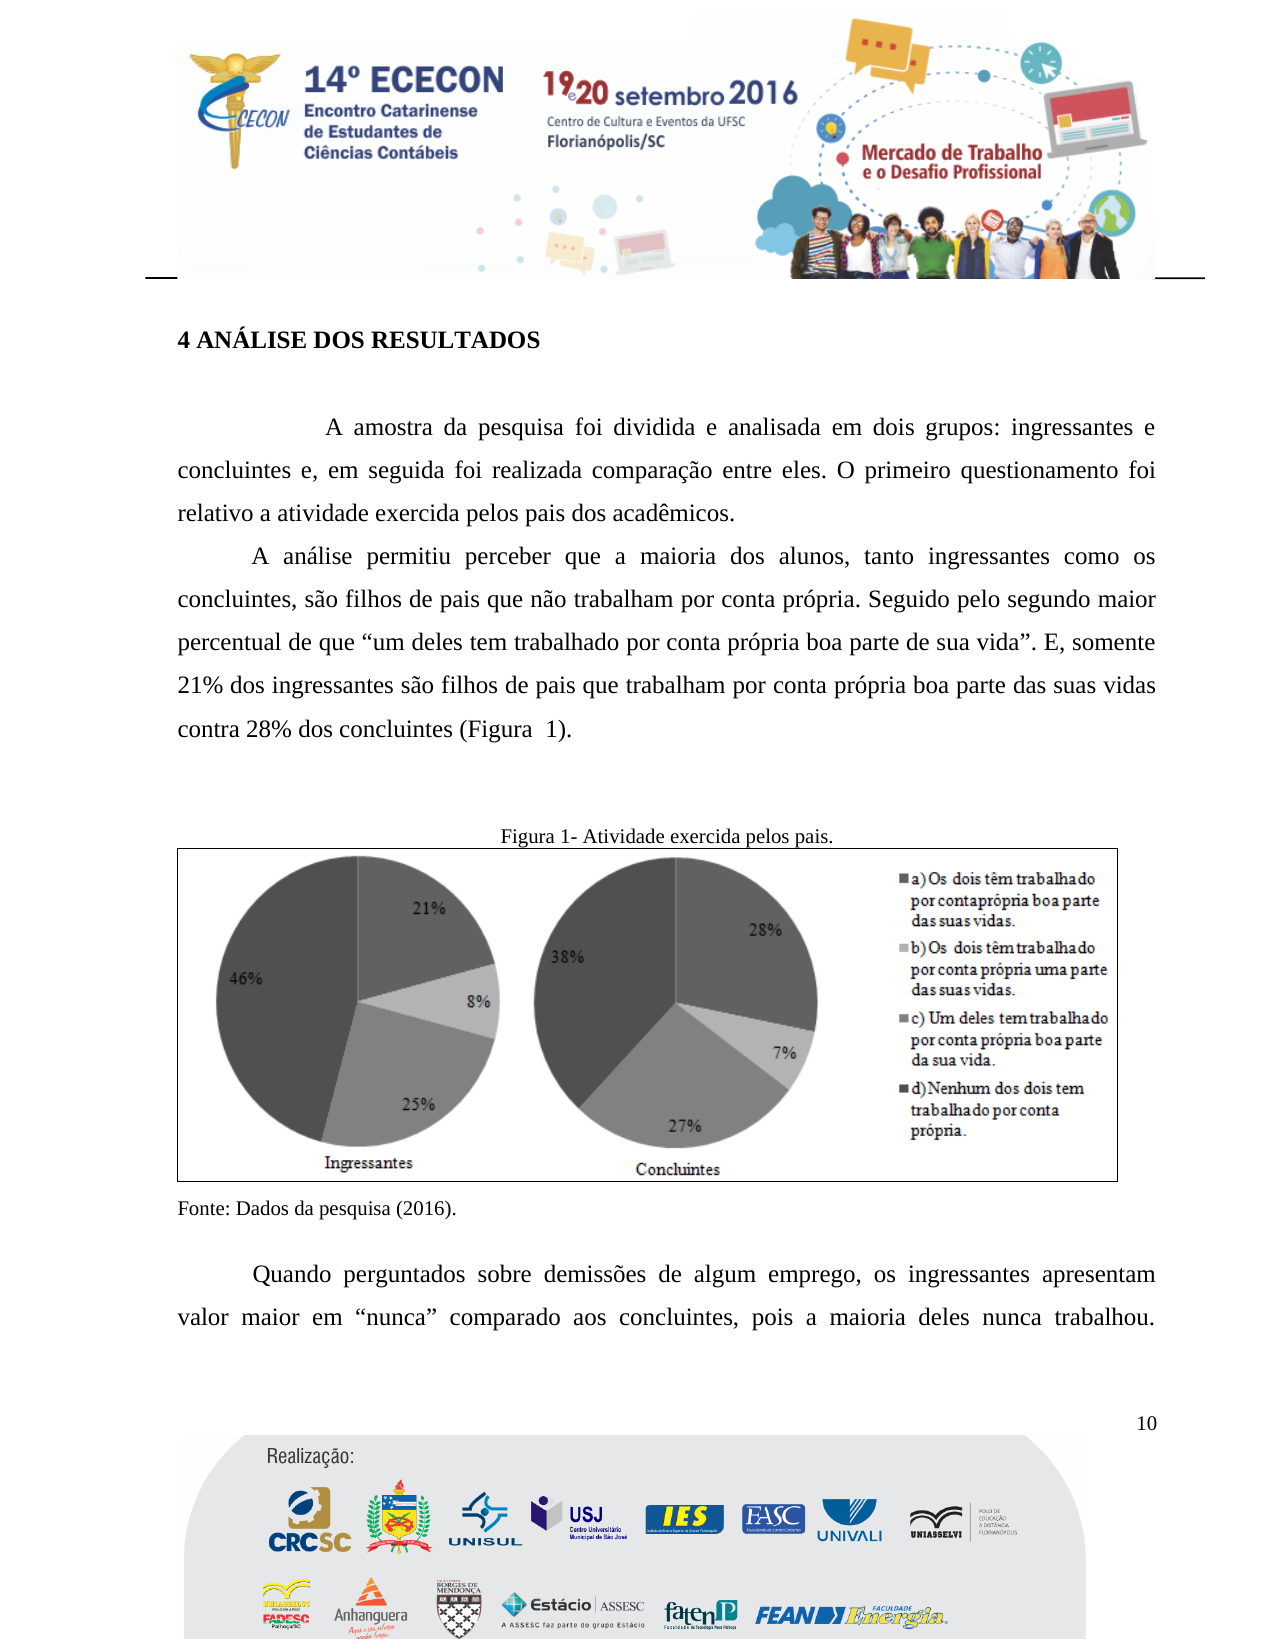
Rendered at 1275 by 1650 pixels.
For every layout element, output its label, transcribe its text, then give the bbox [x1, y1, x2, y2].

picture [177, 1435, 1099, 1639]
picture [178, 849, 1117, 1181]
text Fonte: Dados da pesquisa (2016). [177, 1196, 1157, 1219]
text Figura 1- Atividade exercida pelos pais. [177, 824, 1157, 848]
text A amostra da pesquisa foi dividida e analisada em dois grupos: ingressantes e concluintes e, em seguida foi realizada comparação entre eles. O primeiro questionamento foi relativo a atividade exercida pelos pais dos acadêmicos. [177, 412, 1157, 527]
picture [177, 14, 1156, 279]
text A análise permitiu perceber que a maioria dos alunos, tanto ingressantes como os concluintes, são filhos de pais que não trabalham por conta própria. Seguido pelo segundo maior percentual de que “um deles tem trabalhado por conta própria boa parte de sua vida”. E, somente 21% dos ingressantes são filhos de pais que trabalham por conta própria boa parte das suas vidas contra 28% dos concluintes (Figura 1). [177, 541, 1157, 742]
text 4 ANÁLISE DOS RESULTADOS [177, 326, 1157, 354]
